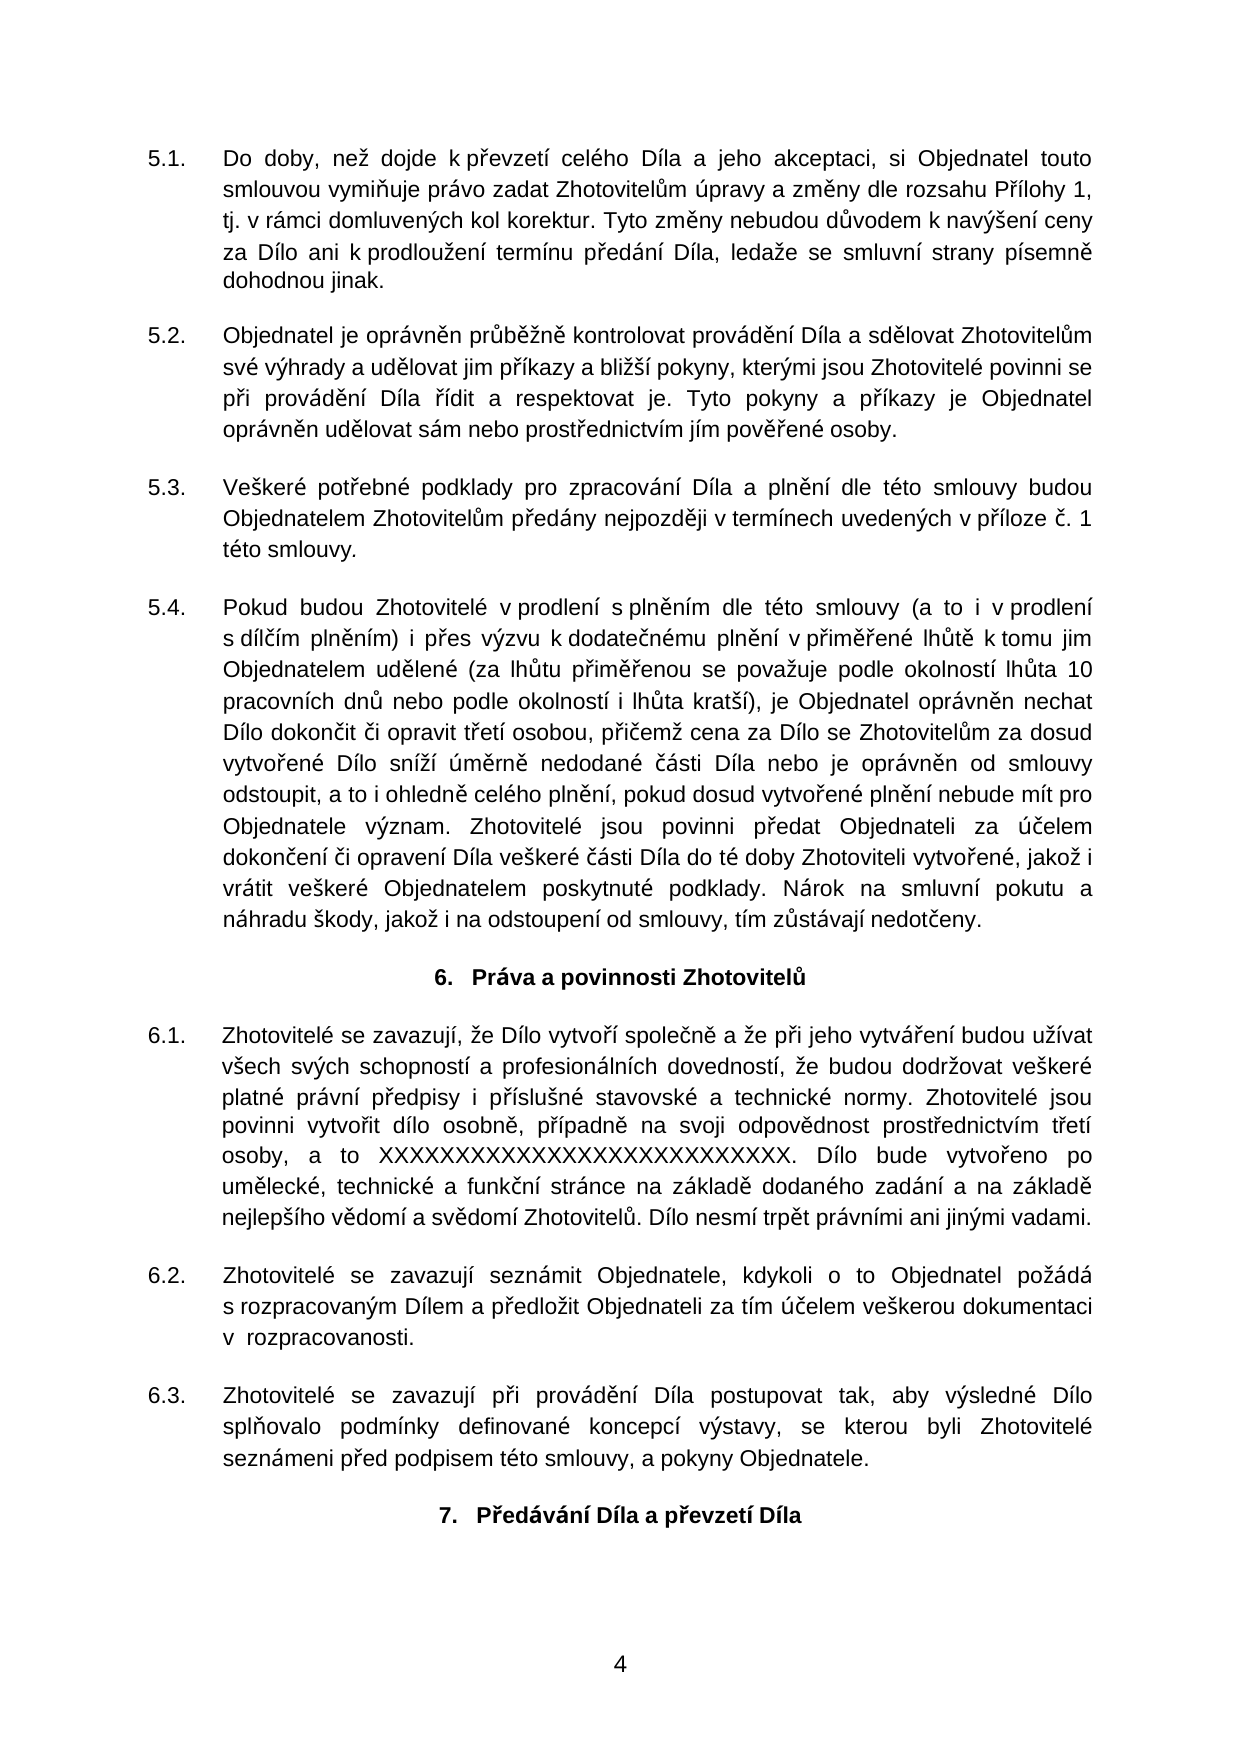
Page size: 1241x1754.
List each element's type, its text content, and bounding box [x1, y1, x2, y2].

list Veškeré potřebné podklady pro zpracování Díla a plnění dle této smlouvy budou Objednatelem Zhotovitelům předány nejpozději v termínech uvedených v příloze č. 1 této smlouvy. [148, 471, 1092, 564]
list Objednatel je oprávněn průběžně kontrolovat provádění Díla a sdělovat Zhotovitelům své výhrady a udělovat jim příkazy a bližší pokyny, kterými jsou Zhotovitelé povinni se při provádění Díla řídit a respektovat je. Tyto pokyny a příkazy je Objednatel oprávněn udělovat sám nebo prostřednictvím jím pověřené osoby. [148, 319, 1092, 444]
list Předávání Díla a převzetí Díla [148, 1499, 1092, 1530]
list Do doby, než dojde k převzetí celého Díla a jeho akceptaci, si Objednatel touto smlouvou vymiňuje právo zadat Zhotovitelům úpravy a změny dle rozsahu Přílohy 1, tj. v rámci domluvených kol korektur. Tyto změny nebudou důvodem k navýšení ceny za Dílo ani k prodloužení termínu předání Díla, ledaže se smluvní strany písemně dohodnou jinak. [148, 142, 1092, 293]
list Zhotovitelé se zavazují při provádění Díla postupovat tak, aby výsledné Dílo splňovalo podmínky definované koncepcí výstavy, se kterou byli Zhotovitelé seznámeni před podpisem této smlouvy, a pokyny Objednatele. [148, 1379, 1092, 1473]
list Zhotovitelé se zavazují seznámit Objednatele, kdykoli o to Objednatel požádá s rozpracovaným Dílem a předložit Objednateli za tím účelem veškerou dokumentaci v rozpracovanosti. [148, 1259, 1092, 1353]
list Zhotovitelé se zavazují, že Dílo vytvoří společně a že při jeho vytváření budou užívat všech svých schopností a profesionálních dovedností, že budou dodržovat veškeré platné právní předpisy i příslušné stavovské a technické normy. Zhotovitelé jsou povinni vytvořit dílo osobně, případně na svoji odpovědnost prostřednictvím třetí osoby, a to XXXXXXXXXXXXXXXXXXXXXXXXXXX. Dílo bude vytvořeno po umělecké, technické a funkční stránce na základě dodaného zadání a na základě nejlepšího vědomí a svědomí Zhotovitelů. Dílo nesmí trpět právními ani jinými vadami. [148, 1019, 1092, 1232]
list Práva a povinnosti Zhotovitelů [148, 961, 1092, 992]
list Pokud budou Zhotovitelé v prodlení s plněním dle této smlouvy (a to i v prodlení s dílčím plněním) i přes výzvu k dodatečnému plnění v přiměřené lhůtě k tomu jim Objednatelem udělené (za lhůtu přiměřenou se považuje podle okolností lhůta 10 pracovních dnů nebo podle okolností i lhůta kratší), je Objednatel oprávněn nechat Dílo dokončit či opravit třetí osobou, přičemž cena za Dílo se Zhotovitelům za dosud vytvořené Dílo sníží úměrně nedodané části Díla nebo je oprávněn od smlouvy odstoupit, a to i ohledně celého plnění, pokud dosud vytvořené plnění nebude mít pro Objednatele význam. Zhotovitelé jsou povinni předat Objednateli za účelem dokončení či opravení Díla veškeré části Díla do té doby Zhotoviteli vytvořené, jakož i vrátit veškeré Objednatelem poskytnuté podklady. Nárok na smluvní pokutu a náhradu škody, jakož i na odstoupení od smlouvy, tím zůstávají nedotčeny. [148, 591, 1092, 935]
